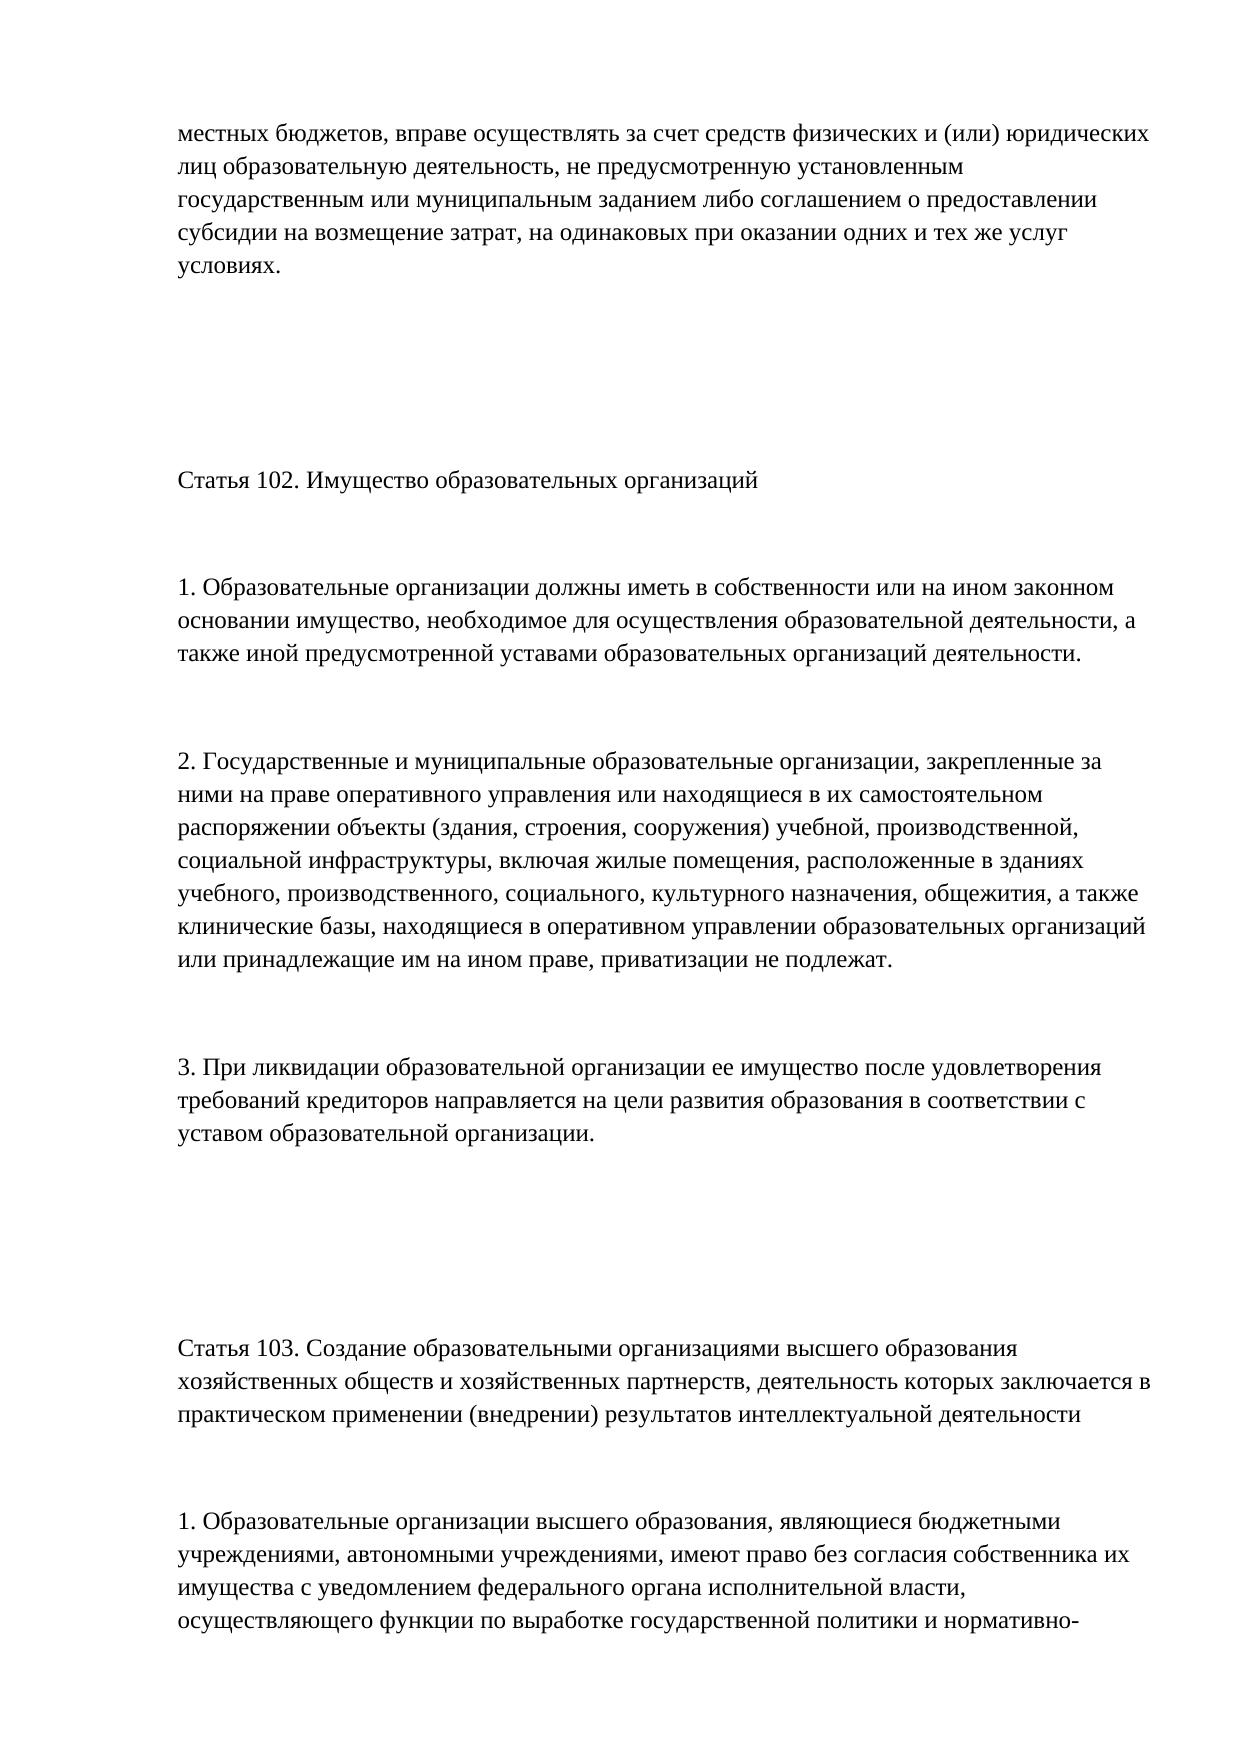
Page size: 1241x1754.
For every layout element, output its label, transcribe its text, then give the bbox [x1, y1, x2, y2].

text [177, 118, 1152, 279]
text Статья 103. Создание образовательными организациями высшего образования хозяйственных обществ и хозяйственных партнерств, деятельность которых заключается в практическом применении (внедрении) результатов интеллектуальной деятельности [177, 1333, 1152, 1427]
text 2. Государственные и муниципальные образовательные организации, закрепленные за ними на праве оперативного управления или находящиеся в их самостоятельном распоряжении объекты (здания, строения, сооружения) учебной, производственной, социальной инфраструктуры, включая жилые помещения, расположенные в зданиях учебного, производственного, социального, культурного назначения, общежития, а также клинические базы, находящиеся в оперативном управлении образовательных организаций или принадлежащие им на ином праве, приватизации не подлежат. [177, 746, 1152, 973]
text 1. Образовательные организации должны иметь в собственности или на ином законном основании имущество, необходимое для осуществления образовательной деятельности, а также иной предусмотренной уставами образовательных организаций деятельности. [177, 572, 1152, 667]
text 3. При ликвидации образовательной организации ее имущество после удовлетворения требований кредиторов направляется на цели развития образования в соответствии с уставом образовательной организации. [177, 1052, 1152, 1147]
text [177, 1506, 1152, 1634]
text Статья 102. Имущество образовательных организаций [177, 465, 1152, 493]
